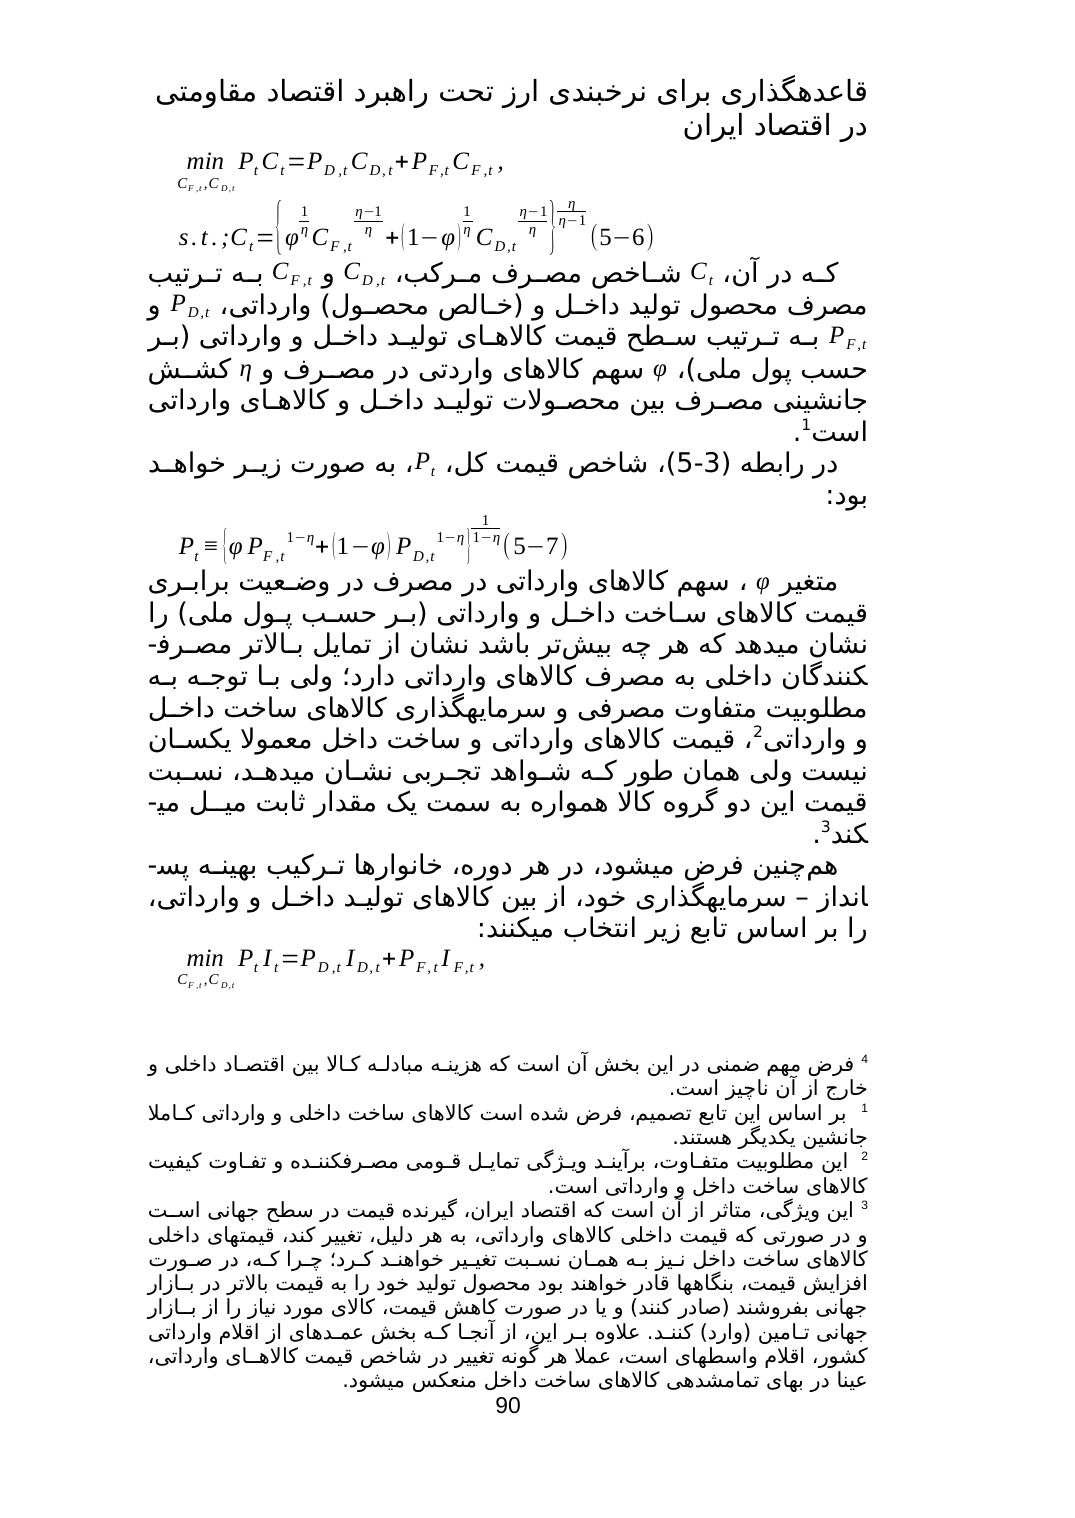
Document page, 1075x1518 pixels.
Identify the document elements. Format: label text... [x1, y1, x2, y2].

text در رابطه (3-5)،‌ شاخص قیمت کل، ، به صورت زیر خواهد بود: [148, 448, 868, 511]
text که در آن، شاخص مصرف مرکب، و به ترتیب مصرف محصول تولید داخل و (خالص محصول) وارداتی، و به ترتیب سطح قیمت کالاهای تولید داخل و وارداتی (بر حسب پول ملی)، سهم کالاهای واردتی در مصرف و کشش جانشینی مصرف بین محصولات تولید داخل و کالاهای وارداتی است. [148, 257, 868, 448]
text هم‌چنین فرض میشود، در هر دوره، خانوارها ترکیب بهینه پسانداز – سرمایهگذاری خود، از بین کالاهای تولید داخل و وارداتی، را بر اساس تابع زیر انتخاب میکنند: [148, 850, 868, 944]
text متغیر ،‌ سهم کالاهای وارداتی در مصرف در وضعیت برابری قیمت کالاهای ساخت داخل و وارداتی (بر حسب پول ملی) را نشان میدهد که هر چه بیش‌تر باشد نشان از تمایل بالاتر مصرفکنندگان داخلی به مصرف کالاهای وارداتی دارد؛ ولی با توجه به مطلوبیت متفاوت مصرفی و سرمایهگذاری کالاهای ساخت داخل و وارداتی، قیمت کالاهای وارداتی و ساخت داخل معمولا یکسان نیست ولی همان طور که شواهد تجربی نشان میدهد، نسبت قیمت این دو گروه کالا همواره به سمت یک مقدار ثابت میل میکند. [148, 566, 868, 850]
